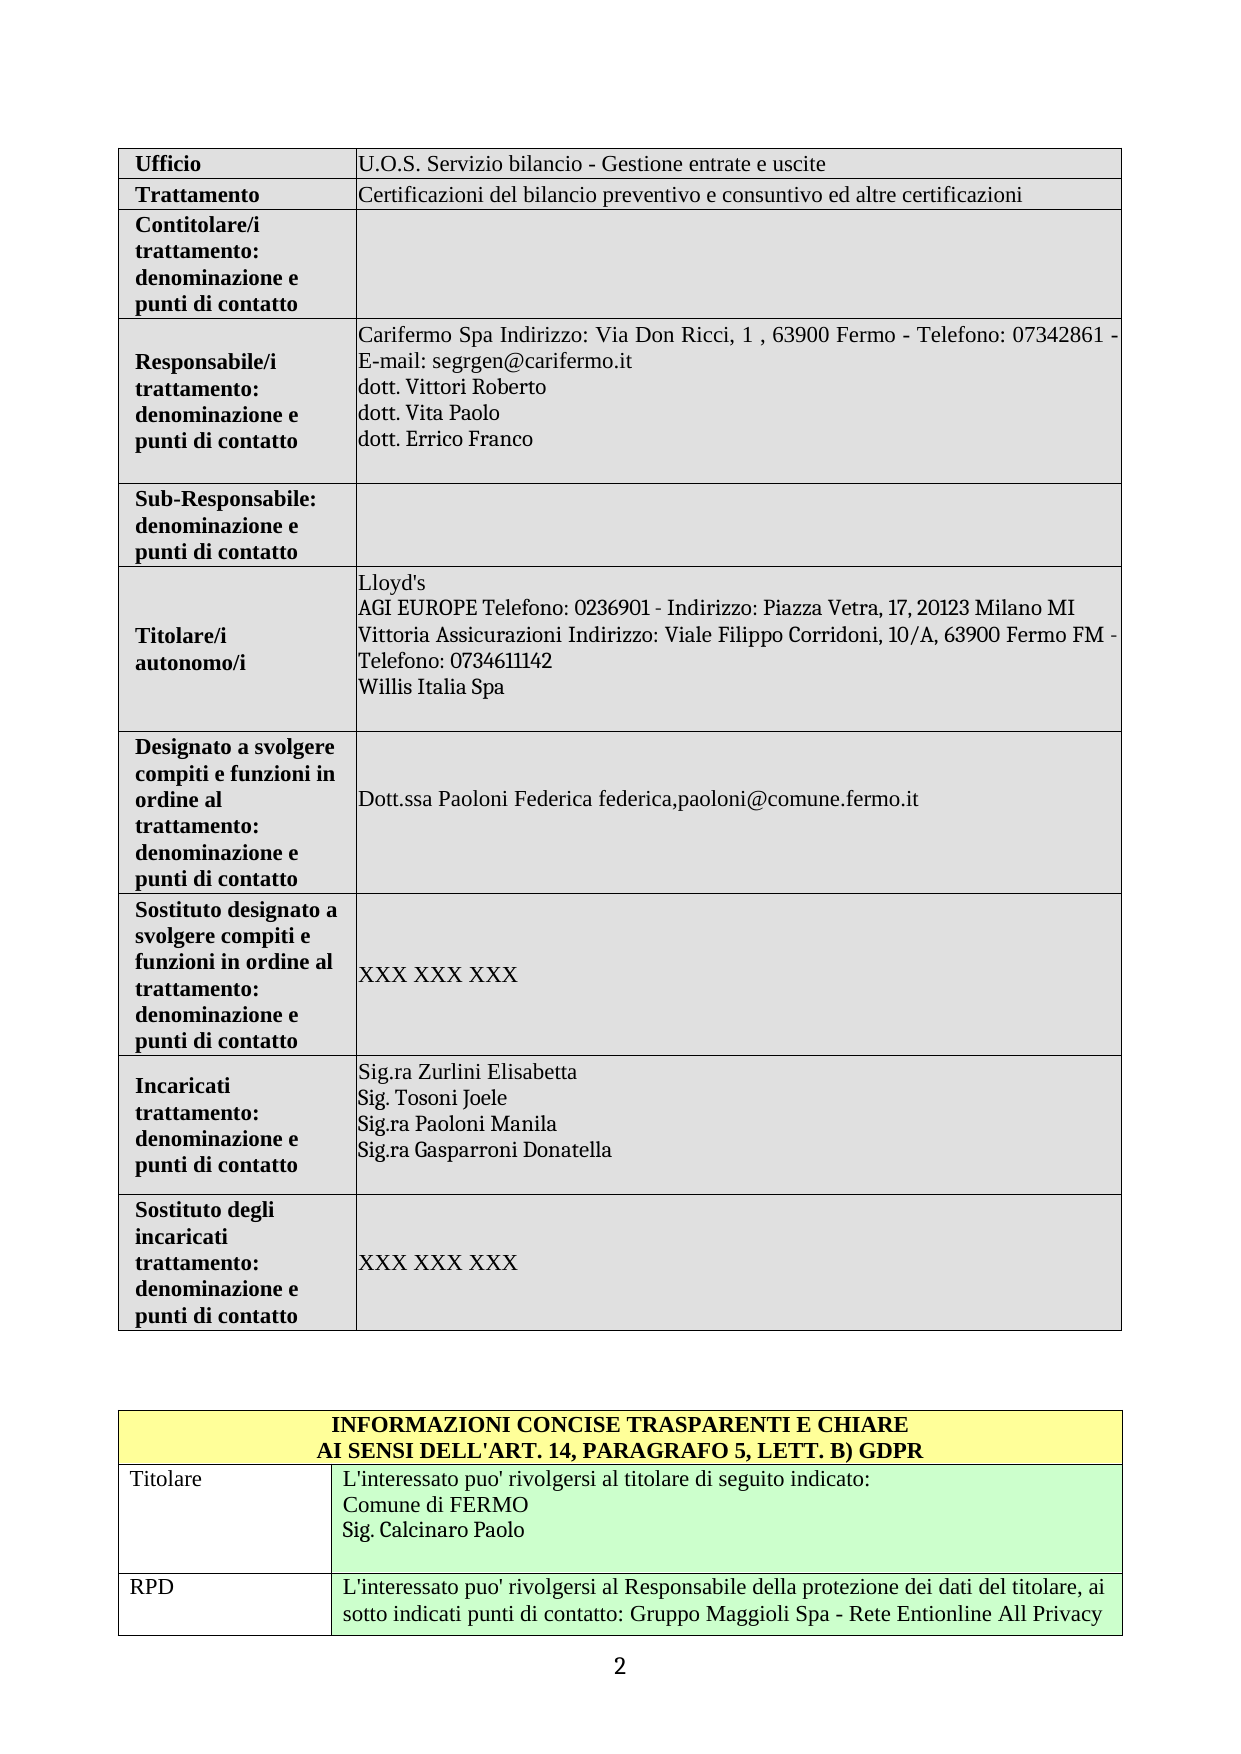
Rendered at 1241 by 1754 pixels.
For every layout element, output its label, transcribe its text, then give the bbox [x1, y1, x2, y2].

table_cell L'interessato puo' rivolgersi al titolare di seguito indicato: Comune di FERMO Sig. Calcinaro Paolo [332, 1465, 1122, 1572]
table_cell Certificazioni del bilancio preventivo e consuntivo ed altre certificazioni [357, 179, 1121, 209]
table_cell Incaricati trattamento: denominazione e punti di contatto [119, 1056, 356, 1194]
table_cell Responsabile/i trattamento: denominazione e punti di contatto [119, 319, 356, 483]
table_cell XXX XXX XXX [357, 894, 1121, 1055]
table_cell Ufficio [119, 149, 356, 178]
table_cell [332, 1574, 1122, 1635]
table_cell Sub-Responsabile: denominazione e punti di contatto [119, 484, 356, 566]
table_cell Dott.ssa Paoloni Federica federica,paoloni@comune.fermo.it [357, 732, 1121, 893]
table_cell U.O.S. Servizio bilancio - Gestione entrate e uscite [357, 149, 1121, 178]
table_cell Sostituto designato a svolgere compiti e funzioni in ordine al trattamento: denominazione e punti di contatto [119, 894, 356, 1055]
table_cell Carifermo Spa Indirizzo: Via Don Ricci, 1 , 63900 Fermo - Telefono: 07342861 - E-mail: segrgen@carifermo.it dott. Vittori Roberto dott. Vita Paolo dott. Errico Franco [357, 319, 1121, 483]
table_cell [357, 210, 1121, 318]
table_cell Trattamento [119, 179, 356, 209]
table_header INFORMAZIONI CONCISE TRASPARENTI E CHIARE AI SENSI DELL'ART. 14, PARAGRAFO 5, LETT. B) GDPR [119, 1411, 1122, 1463]
table_cell Lloyd's AGI EUROPE Telefono: 0236901 - Indirizzo: Piazza Vetra, 17, 20123 Milano MI Vittoria Assicurazioni Indirizzo: Viale Filippo Corridoni, 10/A, 63900 Fermo FM - Telefono: 0734611142 Willis Italia Spa [357, 567, 1121, 731]
table_cell Sostituto degli incaricati trattamento: denominazione e punti di contatto [119, 1195, 356, 1330]
table_cell Contitolare/i trattamento: denominazione e punti di contatto [119, 210, 356, 318]
table_cell [357, 484, 1121, 566]
table_cell RPD [119, 1574, 331, 1635]
table_cell Titolare [119, 1465, 331, 1572]
table_cell Titolare/i autonomo/i [119, 567, 356, 731]
table_cell Designato a svolgere compiti e funzioni in ordine al trattamento: denominazione e punti di contatto [119, 732, 356, 893]
table_cell XXX XXX XXX [357, 1195, 1121, 1330]
table_cell Sig.ra Zurlini Elisabetta Sig. Tosoni Joele Sig.ra Paoloni Manila Sig.ra Gasparroni Donatella [357, 1056, 1121, 1194]
